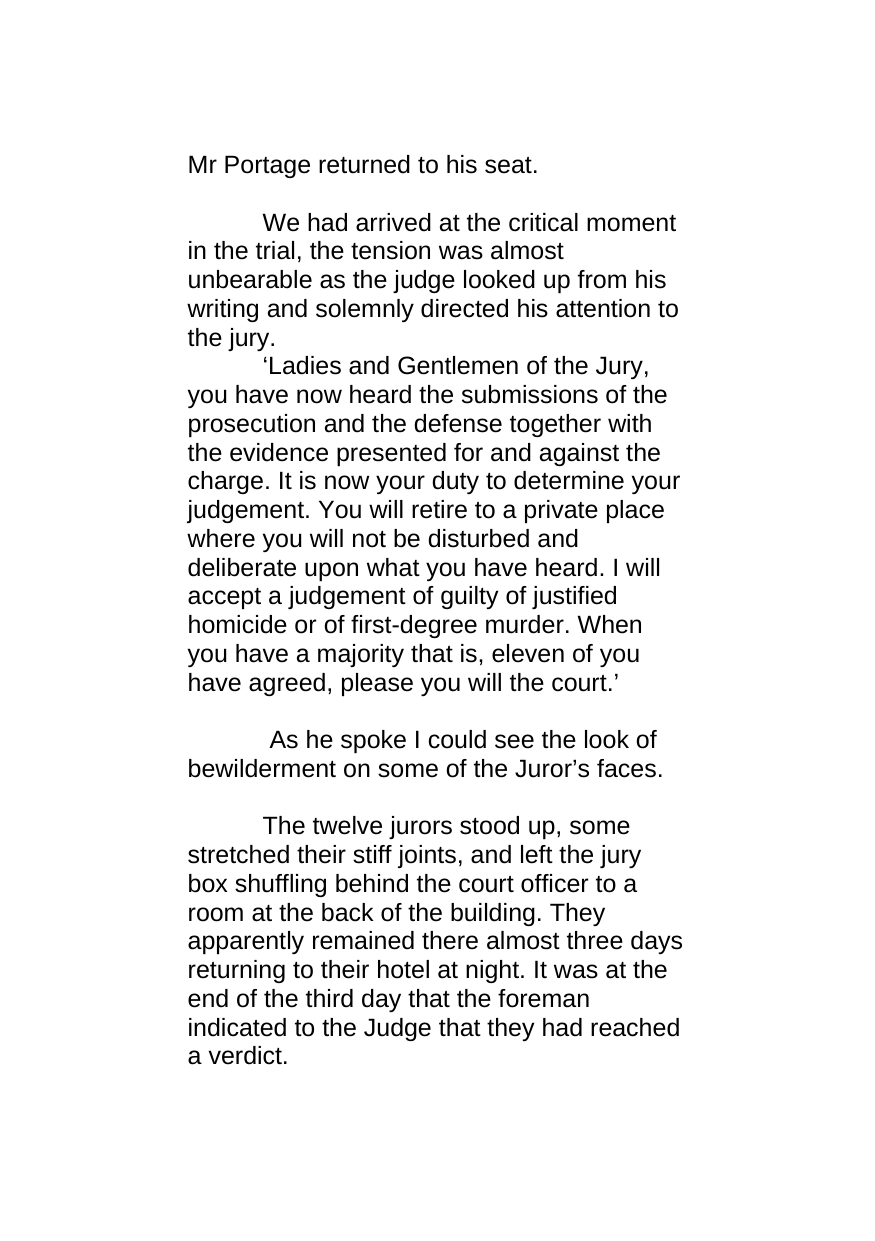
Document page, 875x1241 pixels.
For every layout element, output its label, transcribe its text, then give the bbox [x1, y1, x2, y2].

text We had arrived at the critical moment in the trial, the tension was almost unbearable as the judge looked up from his writing and solemnly directed his attention to the jury. [187, 207, 687, 351]
text ‘Ladies and Gentlemen of the Jury, you have now heard the submissions of the prosecution and the defense together with the evidence presented for and against the charge. It is now your duty to determine your judgement. You will retire to a private place where you will not be disturbed and deliberate upon what you have heard. I will accept a judgement of guilty of justified homicide or of first-degree murder. When you have a majority that is, eleven of you have agreed, please you will the court.’ [187, 351, 687, 696]
text Mr Portage returned to his seat. [187, 150, 687, 179]
text As he spoke I could see the look of bewilderment on some of the Juror’s faces. [187, 725, 687, 782]
text The twelve jurors stood up, some stretched their stiff joints, and left the jury box shuffling behind the court officer to a room at the back of the building. They apparently remained there almost three days returning to their hotel at night. It was at the end of the third day that the foreman indicated to the Judge that they had reached a verdict. [187, 811, 687, 1070]
